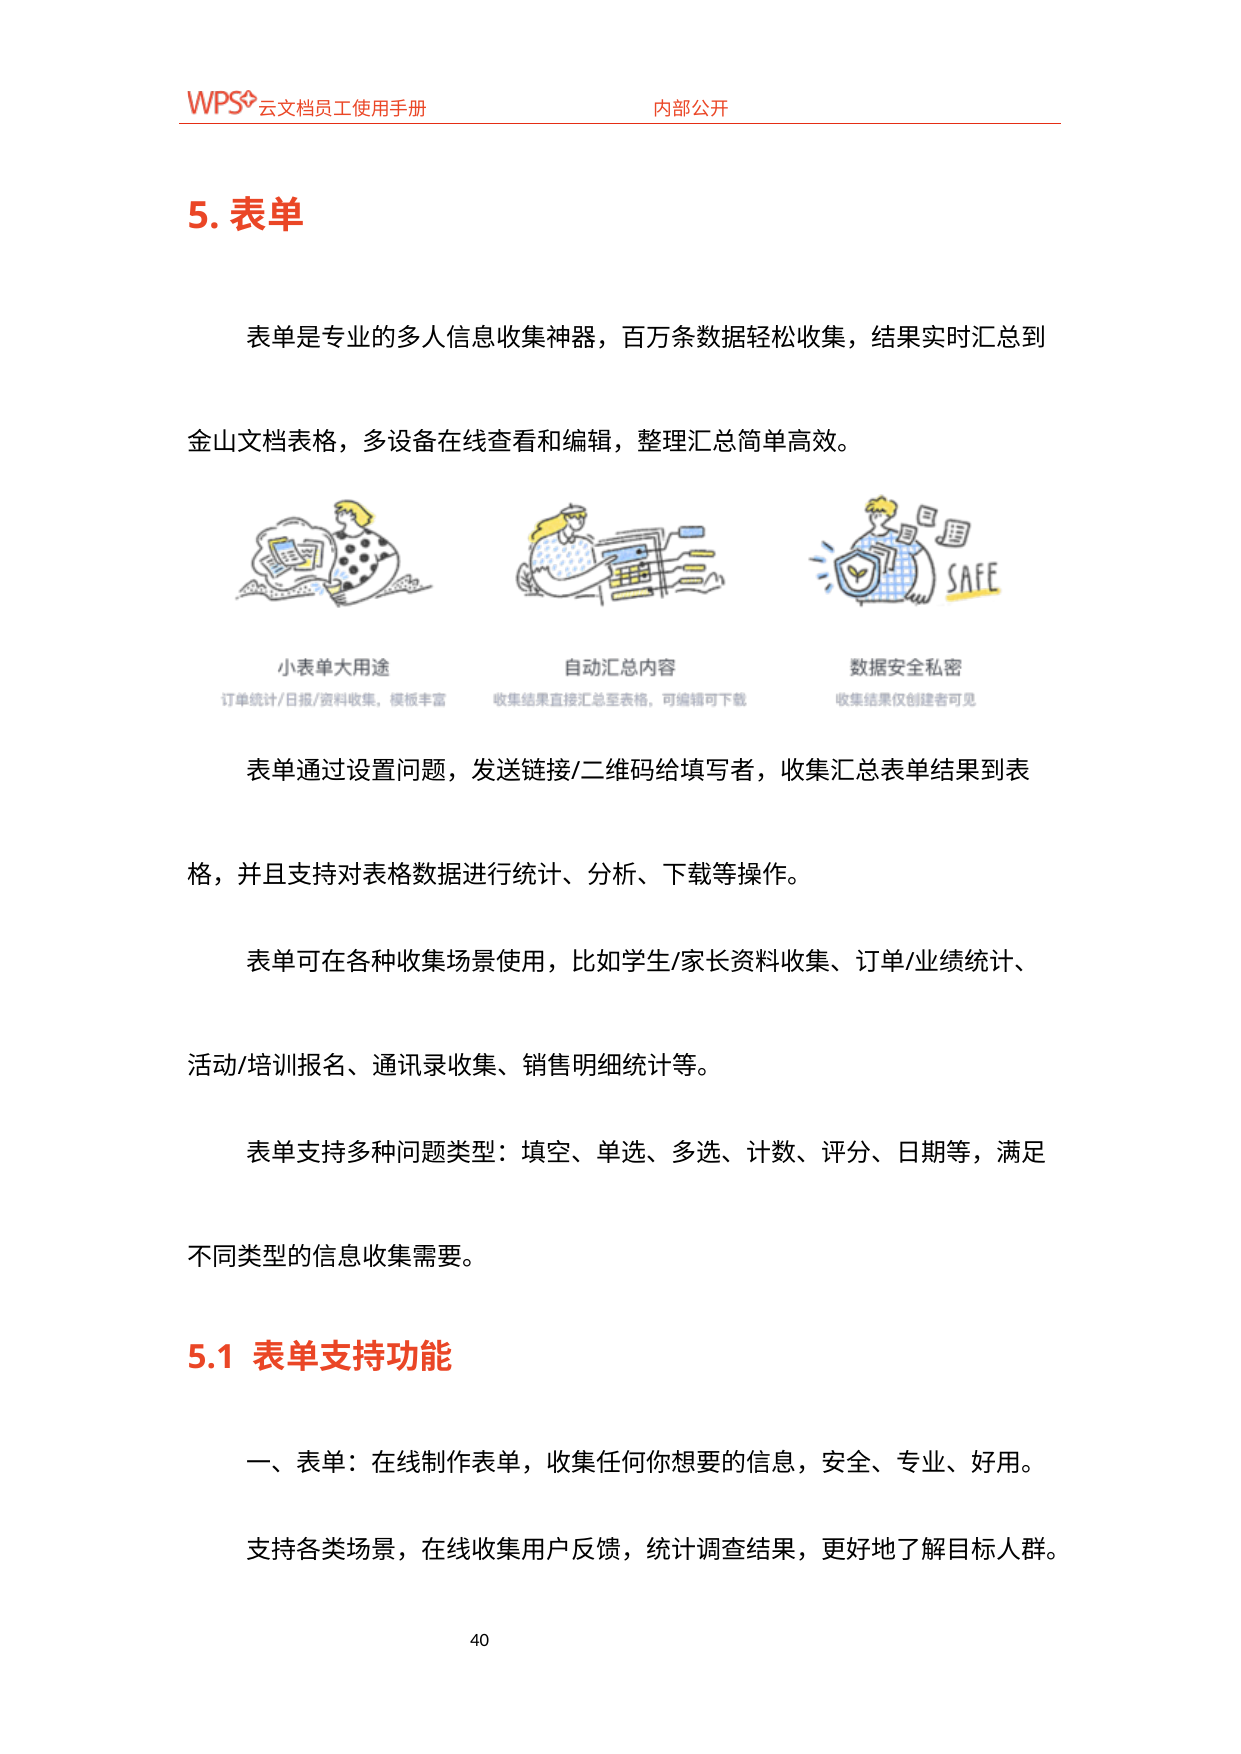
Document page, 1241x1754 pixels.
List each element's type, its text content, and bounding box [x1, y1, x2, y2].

subtitle 表单支持功能 [187, 1320, 1053, 1389]
text 表单是专业的多人信息收集神器，百万条数据轻松收集，结果实时汇总到金山文档表格，多设备在线查看和编辑，整理汇总简单高效。 [187, 301, 1053, 474]
text 一、表单：在线制作表单，收集任何你想要的信息，安全、专业、好用。 [187, 1426, 1053, 1495]
picture [199, 492, 1041, 712]
text 表单支持多种问题类型：填空、单选、多选、计数、评分、日期等，满足不同类型的信息收集需要。 [187, 1116, 1053, 1289]
subtitle 表单 [187, 178, 1053, 247]
picture [187, 90, 259, 116]
text 表单可在各种收集场景使用，比如学生/家长资料收集、订单/业绩统计、活动/培训报名、通讯录收集、销售明细统计等。 [187, 925, 1053, 1098]
text 支持各类场景，在线收集用户反馈，统计调查结果，更好地了解目标人群。 [187, 1513, 1053, 1582]
text 表单通过设置问题，发送链接/二维码给填写者，收集汇总表单结果到表格，并且支持对表格数据进行统计、分析、下载等操作。 [187, 734, 1053, 907]
